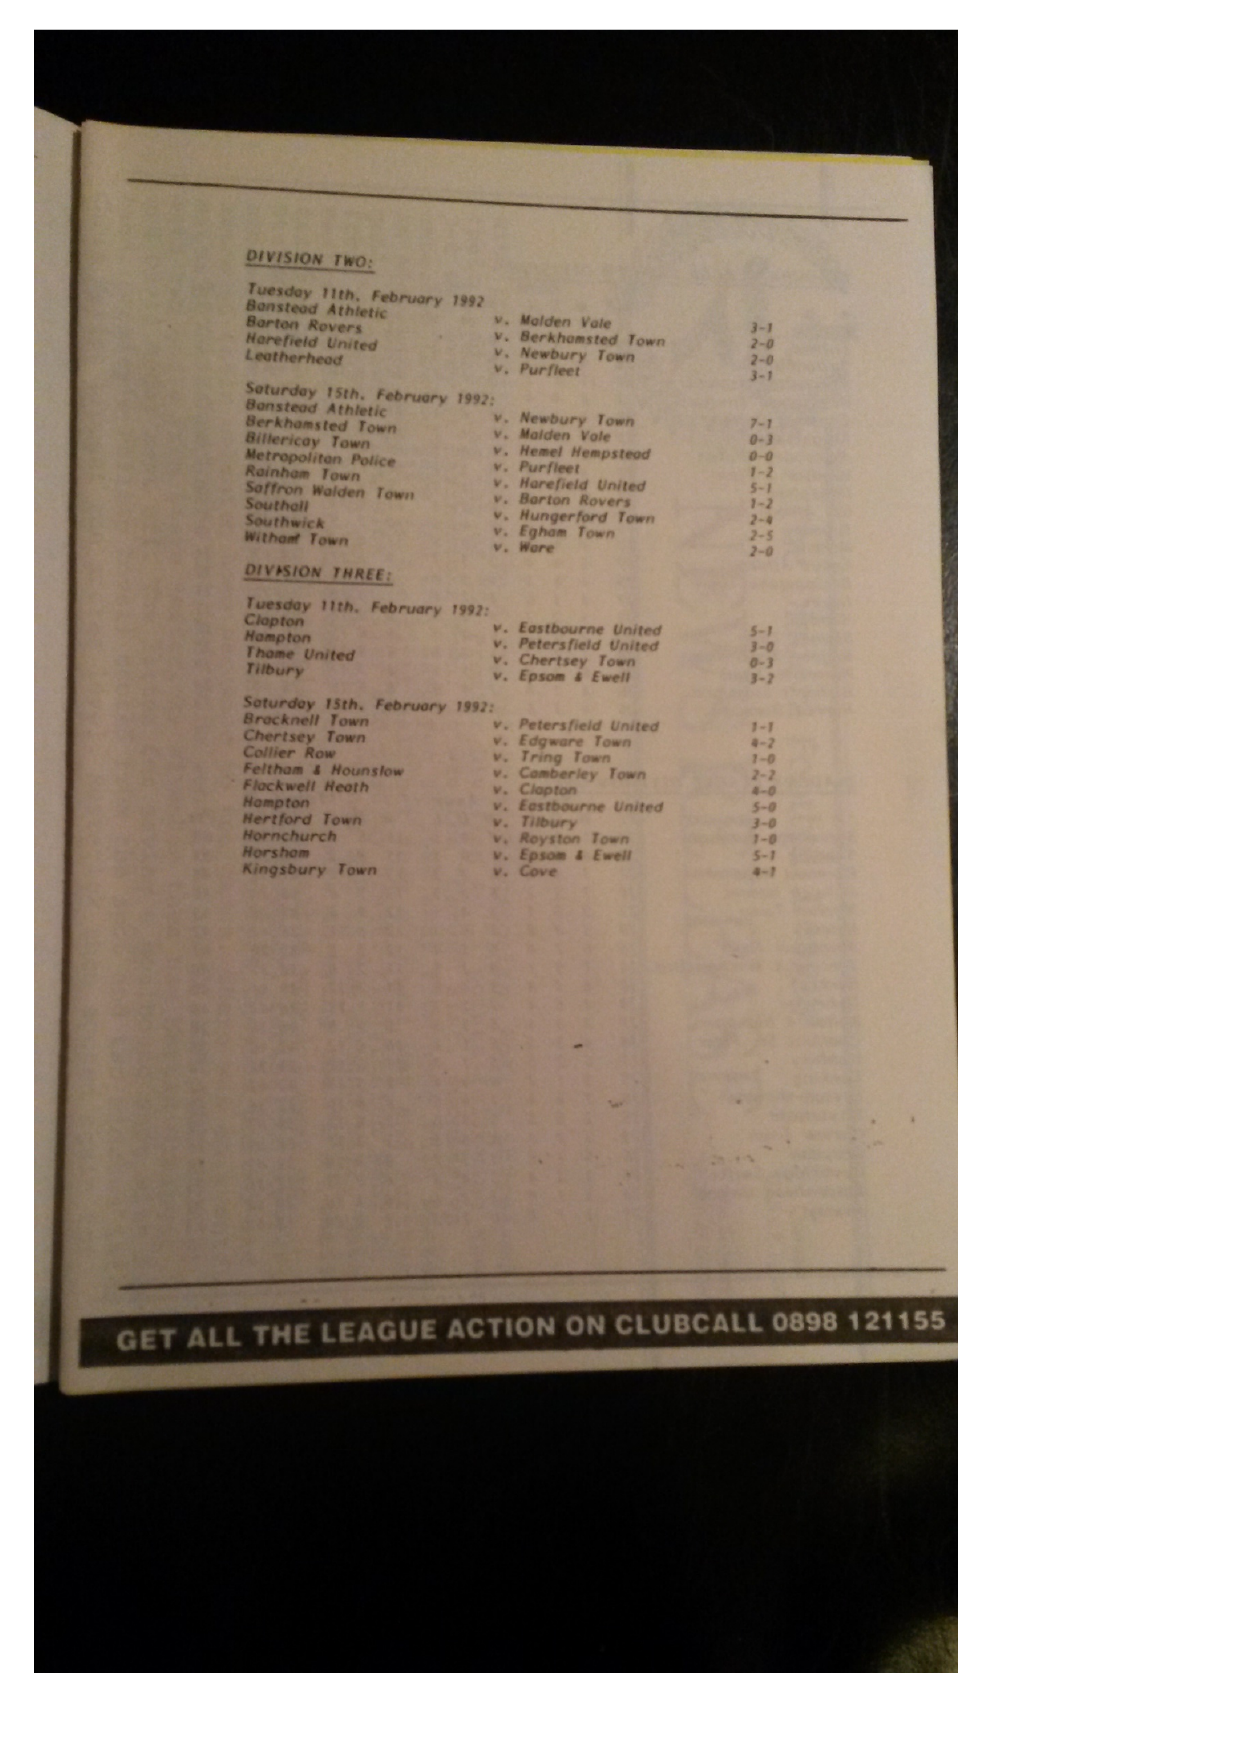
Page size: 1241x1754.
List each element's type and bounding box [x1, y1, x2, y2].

picture [35, 32, 958, 1673]
